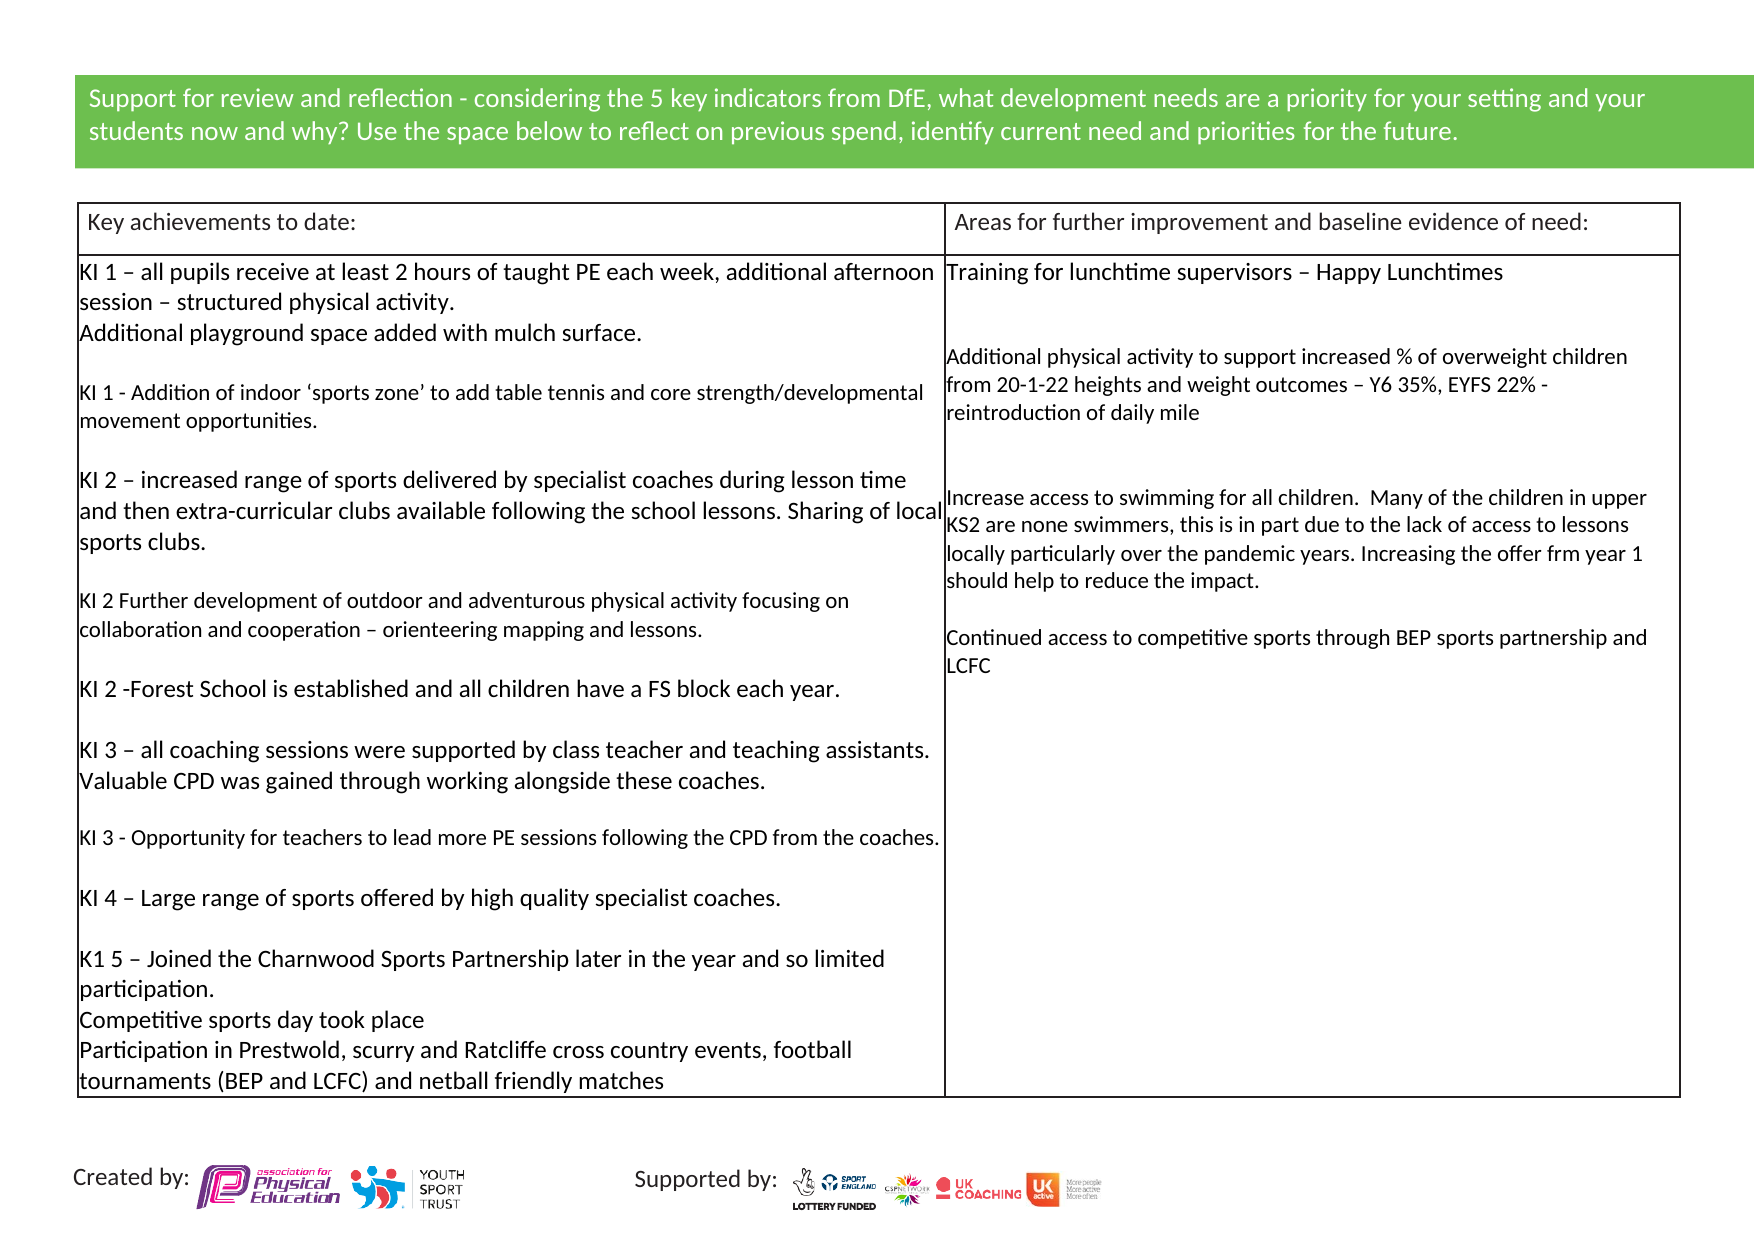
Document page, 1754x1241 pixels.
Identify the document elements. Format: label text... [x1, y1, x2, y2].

picture [793, 1168, 815, 1196]
picture [955, 1179, 1022, 1199]
picture [885, 1167, 930, 1212]
table_header Key achievements to date: [79, 204, 944, 254]
table_cell KI 1 – all pupils receive at least 2 hours of taught PE each week, additional afternoon session – structured physical activity. Additional playground space added with mulch surface. KI 1 - Addition of indoor ‘sports zone’ to add table tennis and core strength/developmental movement opportunities. KI 2 – increased range of sports delivered by specialist coaches during lesson time and then extra-curricular clubs available following the school lessons. Sharing of local sports clubs. KI 2 Further development of outdoor and adventurous physical activity focusing on collaboration and cooperation – orienteering mapping and lessons. KI 2 -Forest School is established and all children have a FS block each year. KI 3 – all coaching sessions were supported by class teacher and teaching assistants. Valuable CPD was gained through working alongside these coaches. KI 3 - Opportunity for teachers to lead more PE sessions following the CPD from the coaches. KI 4 – Large range of sports offered by high quality specialist coaches. K1 5 – Joined the Charnwood Sports Partnership later in the year and so limited participation. Competitive sports day took place Participation in Prestwold, scurry and Ratcliffe cross country events, football tournaments (BEP and LCFC) and netball friendly matches [79, 256, 944, 1096]
table_header Areas for further improvement and baseline evidence of need: [946, 204, 1679, 254]
picture [1025, 1171, 1102, 1207]
picture [203, 1168, 246, 1208]
picture [936, 1177, 951, 1199]
picture [821, 1174, 838, 1191]
picture [841, 1176, 876, 1189]
picture [350, 1166, 464, 1209]
picture [250, 1168, 340, 1203]
table_cell Training for lunchtime supervisors – Happy Lunchtimes Additional physical activity to support increased % of overweight children from 20-1-22 heights and weight outcomes – Y6 35%, EYFS 22% - reintroduction of daily mile Increase access to swimming for all children. Many of the children in upper KS2 are none swimmers, this is in part due to the lack of access to lessons locally particularly over the pandemic years. Increasing the offer frm year 1 should help to reduce the impact. Continued access to competitive sports through BEP sports partnership and LCFC [946, 256, 1679, 1096]
picture [366, 1186, 390, 1209]
